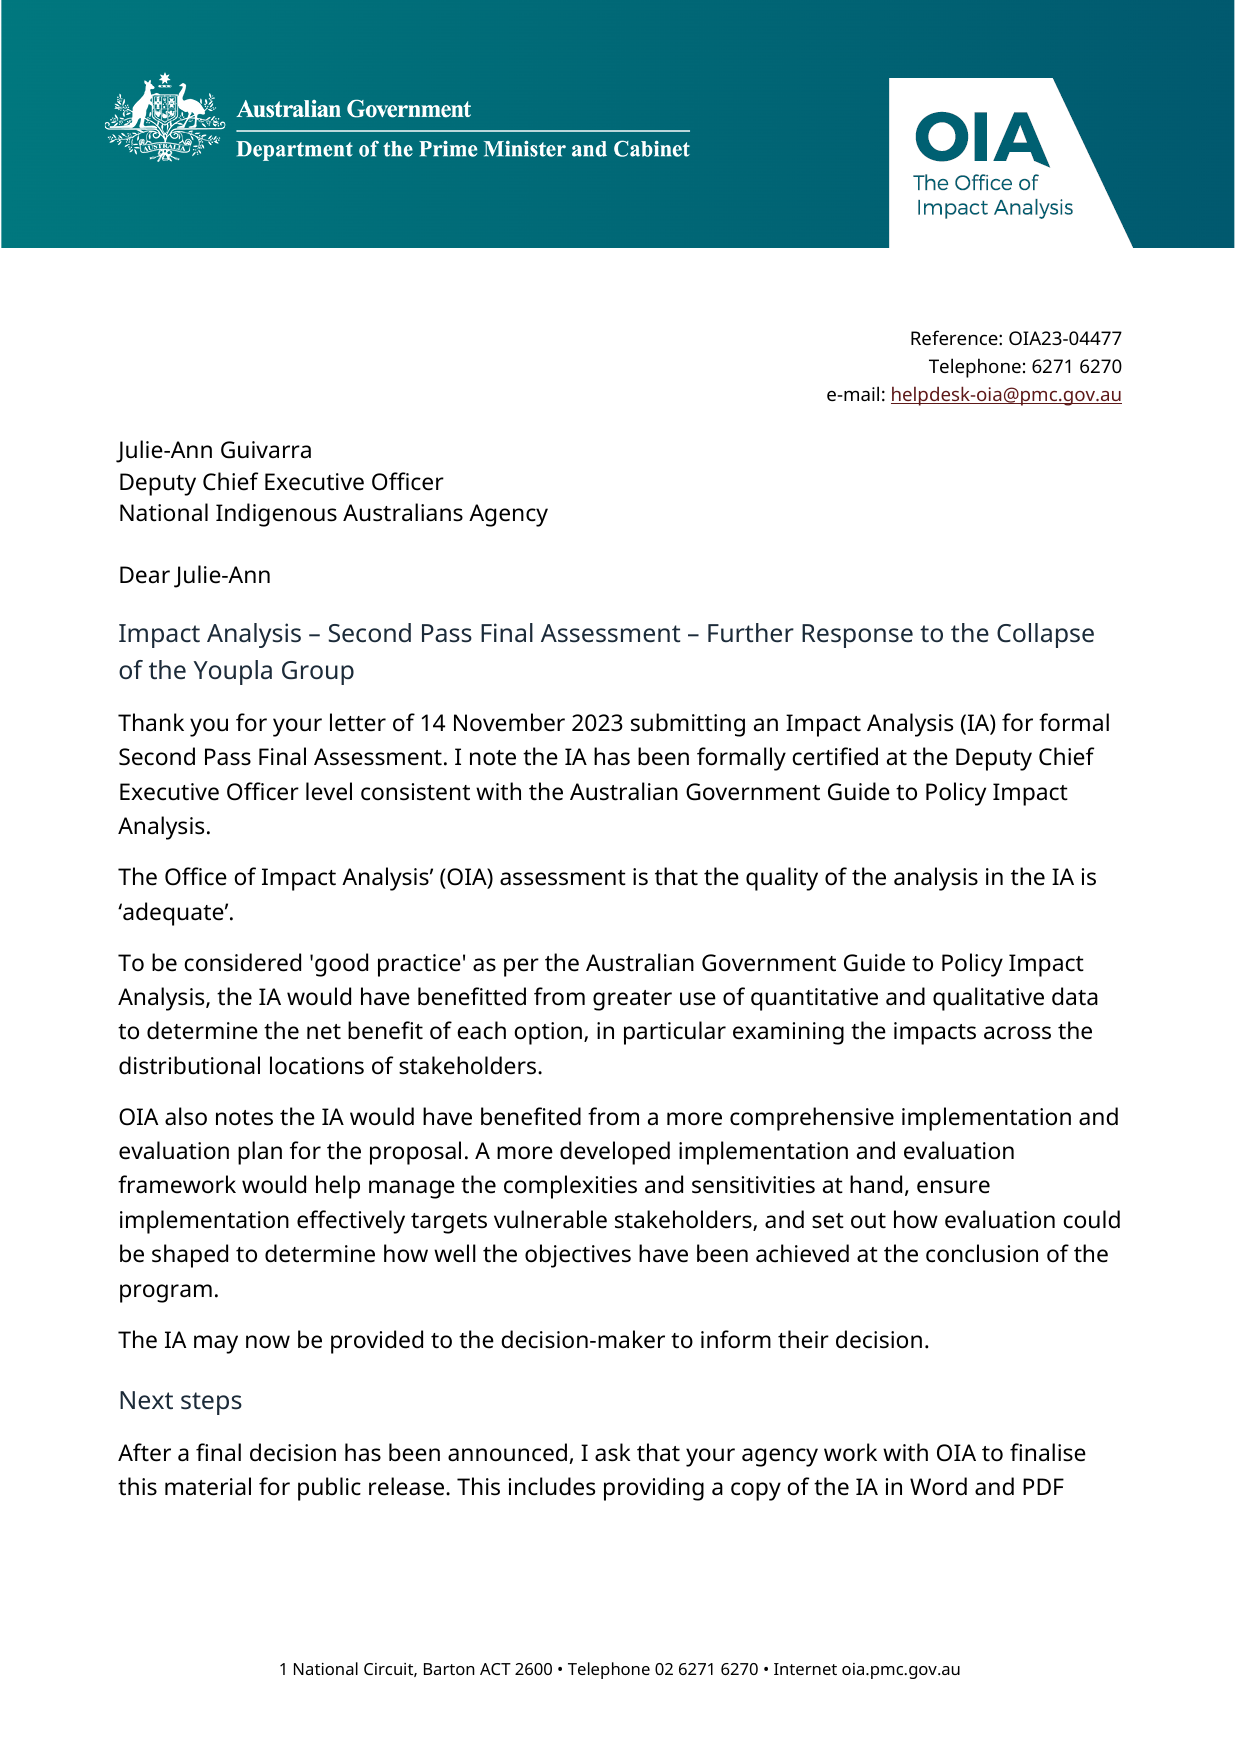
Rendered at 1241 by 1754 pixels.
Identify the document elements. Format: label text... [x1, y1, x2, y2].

text Thank you for your letter of 14 November 2023 submitting an Impact Analysis (IA) for formal Second Pass Final Assessment. I note the IA has been formally certified at the Deputy Chief Executive Officer level consistent with the Australian Government Guide to Policy Impact Analysis. [118, 707, 1122, 841]
text e-mail: helpdesk-oia@pmc.gov.au [118, 381, 1122, 407]
text Telephone: 6271 6270 [118, 353, 1122, 379]
text Dear Julie-Ann [118, 559, 1122, 590]
text The Office of Impact Analysis’ (OIA) assessment is that the quality of the analysis in the IA is ‘adequate’. [118, 861, 1122, 927]
picture [0, 0, 1138, 247]
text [118, 1437, 1122, 1503]
text Julie-Ann Guivarra Deputy Chief Executive Officer National Indigenous Australians Agency [118, 434, 1122, 528]
subtitle Next steps [118, 1383, 1122, 1417]
text OIA also notes the IA would have benefited from a more comprehensive implementation and evaluation plan for the proposal. A more developed implementation and evaluation framework would help manage the complexities and sensitivities at hand, ensure implementation effectively targets vulnerable stakeholders, and set out how evaluation could be shaped to determine how well the objectives have been achieved at the conclusion of the program. [118, 1101, 1122, 1304]
subtitle Impact Analysis – Second Pass Final Assessment – Further Response to the Collapse of the Youpla Group [118, 615, 1122, 687]
text Reference: OIA23-04477 [118, 325, 1122, 351]
text The IA may now be provided to the decision-maker to inform their decision. [118, 1323, 1122, 1355]
picture [1134, 75, 1146, 80]
text To be considered 'good practice' as per the Australian Government Guide to Policy Impact Analysis, the IA would have benefitted from greater use of quantitative and qualitative data to determine the net benefit of each option, in particular examining the impacts across the distributional locations of stakeholders. [118, 946, 1122, 1081]
